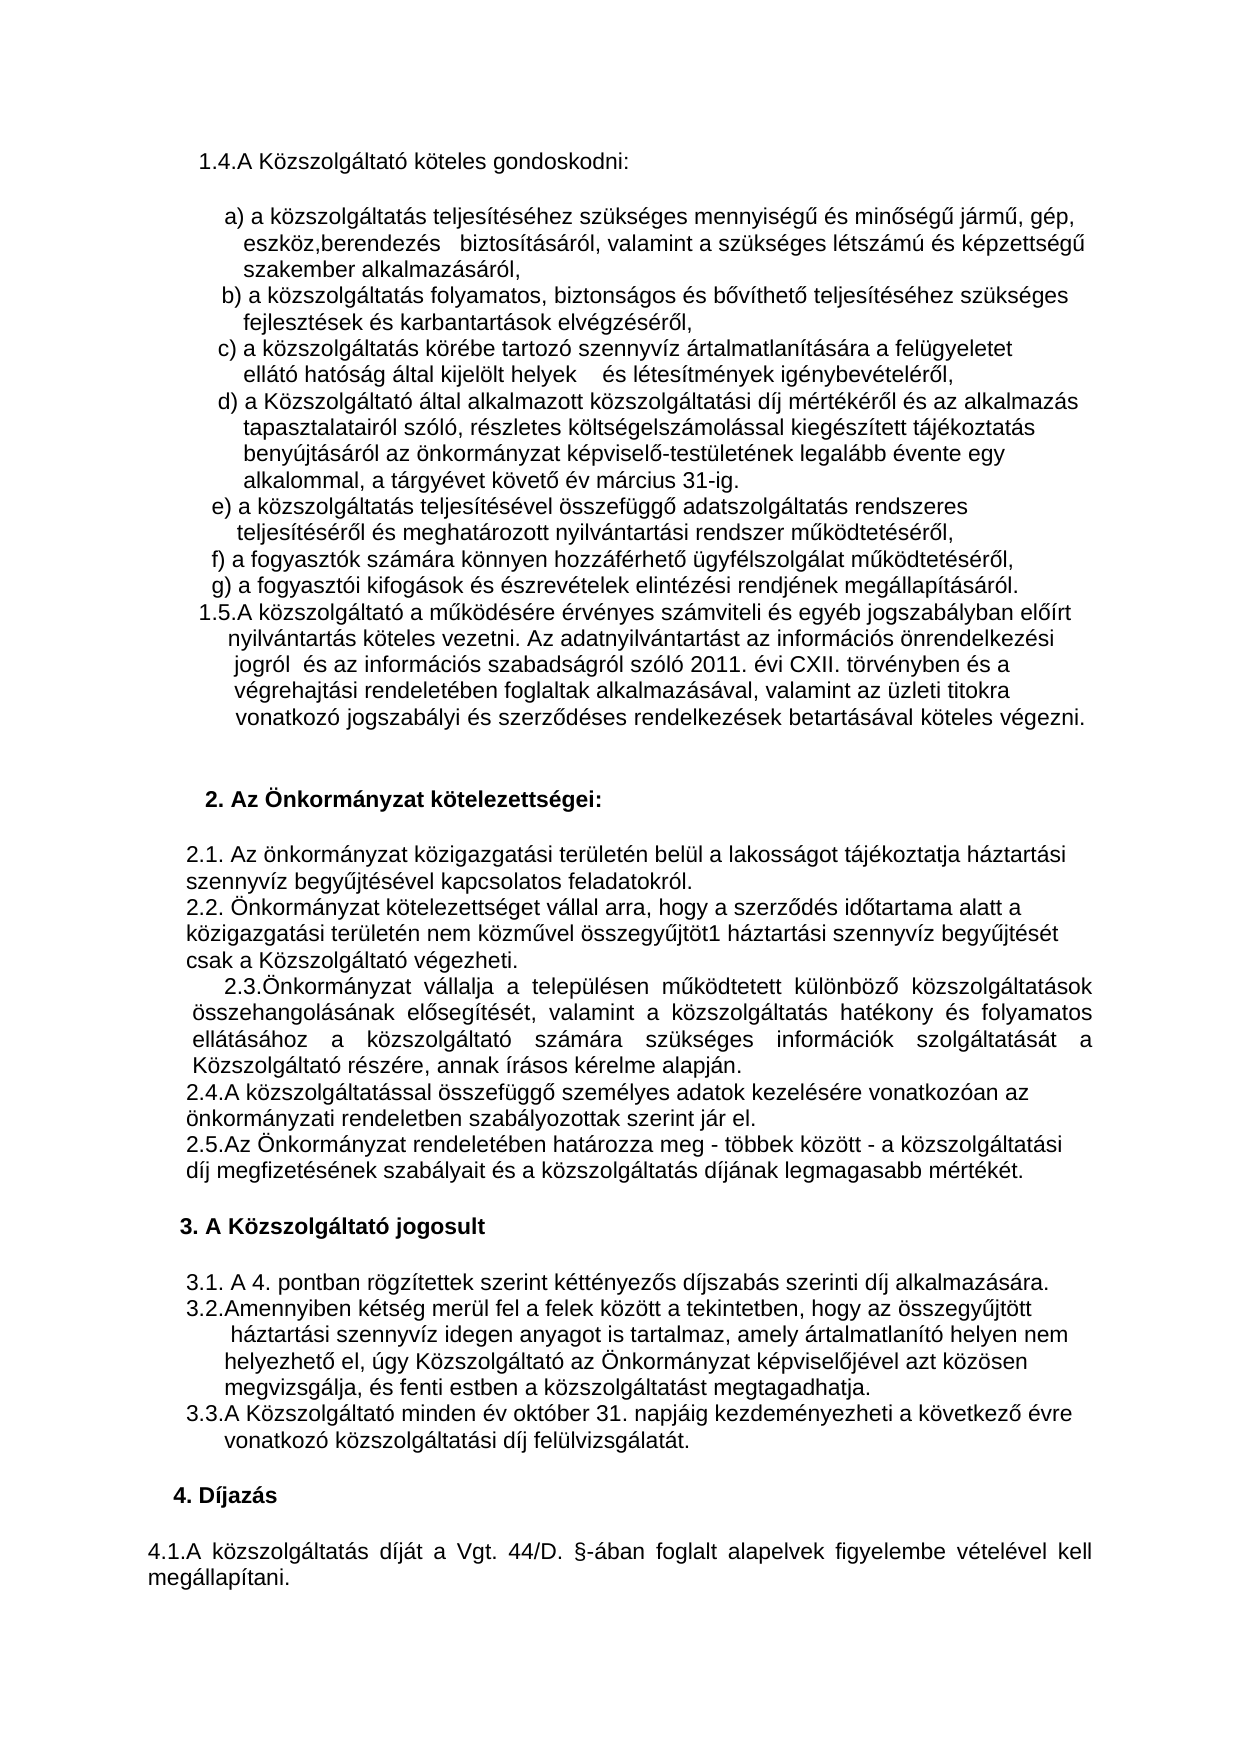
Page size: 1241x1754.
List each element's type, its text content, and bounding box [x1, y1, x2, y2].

text 2.1. Az önkormányzat közigazgatási területén belül a lakosságot tájékoztatja háztartási [148, 841, 1093, 868]
text 2.5.Az Önkormányzat rendeletében határozza meg - többek között - a közszolgáltatási [148, 1131, 1093, 1157]
text 4.1.A közszolgáltatás díját a Vgt. 44/D. §-ában foglalt alapelvek figyelembe vételével kell megállapítani. [148, 1538, 1093, 1590]
text benyújtásáról az önkormányzat képviselő-testületének legalább évente egy [148, 440, 1093, 467]
text csak a Közszolgáltató végezheti. [148, 947, 1093, 973]
text c) a közszolgáltatás körébe tartozó szennyvíz ártalmatlanítására a felügyeletet [148, 335, 1093, 361]
text 2. Az Önkormányzat kötelezettségei: [148, 786, 1093, 812]
text ellátó hatóság által kijelölt helyek és létesítmények igénybevételéről, [148, 361, 1093, 388]
text fejlesztések és karbantartások elvégzéséről, [148, 308, 1093, 335]
text jogról és az információs szabadságról szóló 2011. évi CXII. törvényben és a [207, 651, 1093, 677]
text 2.4.A közszolgáltatással összefüggő személyes adatok kezelésére vonatkozóan az [148, 1078, 1093, 1105]
text a) a közszolgáltatás teljesítéséhez szükséges mennyiségű és minőségű jármű, gép, [148, 203, 1093, 229]
text 3.1. A 4. pontban rögzítettek szerint kéttényezős díjszabás szerinti díj alkalmazására. [148, 1268, 1093, 1295]
text közigazgatási területén nem közművel összegyűjtöt1 háztartási szennyvíz begyűjtését [148, 920, 1093, 947]
text eszköz,berendezés biztosításáról, valamint a szükséges létszámú és képzettségű [148, 229, 1093, 256]
text d) a Közszolgáltató által alkalmazott közszolgáltatási díj mértékéről és az alkalmazás [148, 388, 1093, 414]
text vonatkozó közszolgáltatási díj felülvizsgálatát. [148, 1427, 1093, 1453]
text végrehajtási rendeletében foglaltak alkalmazásával, valamint az üzleti titokra [207, 677, 1093, 704]
text e) a közszolgáltatás teljesítésével összefüggő adatszolgáltatás rendszeres [148, 493, 1093, 519]
text alkalommal, a tárgyévet követő év március 31-ig. [148, 467, 1093, 493]
text teljesítéséről és meghatározott nyilvántartási rendszer működtetéséről, [148, 519, 1093, 546]
text szennyvíz begyűjtésével kapcsolatos feladatokról. [148, 868, 1093, 894]
text háztartási szennyvíz idegen anyagot is tartalmaz, amely ártalmatlanító helyen nem [148, 1321, 1093, 1348]
text megvizsgálja, és fenti estben a közszolgáltatást megtagadhatja. [148, 1374, 1093, 1400]
text 4. Díjazás [148, 1482, 1093, 1508]
text Közszolgáltató jogosult [148, 1213, 1093, 1239]
text nyilvántartás köteles vezetni. Az adatnyilvántartást az információs önrendelkezési [207, 625, 1093, 651]
text 2.2. Önkormányzat kötelezettséget vállal arra, hogy a szerződés időtartama alatt a [148, 894, 1093, 920]
text 3.2.Amennyiben kétség merül fel a felek között a tekintetben, hogy az összegyűjtött [148, 1295, 1093, 1321]
text tapasztalatairól szóló, részletes költségelszámolással kiegészített tájékoztatás [148, 414, 1093, 440]
text 1.5.A közszolgáltató a működésére érvényes számviteli és egyéb jogszabályban előírt [148, 598, 1093, 625]
text f) a fogyasztók számára könnyen hozzáférhető ügyfélszolgálat működtetéséről, [148, 546, 1093, 572]
text díj megfizetésének szabályait és a közszolgáltatás díjának legmagasabb mértékét. [148, 1157, 1093, 1184]
text g) a fogyasztói kifogások és észrevételek elintézési rendjének megállapításáról. [148, 572, 1093, 598]
text b) a közszolgáltatás folyamatos, biztonságos és bővíthető teljesítéséhez szükséges [211, 282, 1093, 308]
text helyezhető el, úgy Közszolgáltató az Önkormányzat képviselőjével azt közösen [148, 1348, 1093, 1374]
text 2.3.Önkormányzat vállalja a településen működtetett különböző közszolgáltatások összehangolásának elősegítését, valamint a közszolgáltatás hatékony és folyamatos ellátásához a közszolgáltató számára szükséges információk szolgáltatását a Közszolgáltató részére, annak írásos kérelme alapján. [148, 973, 1093, 1078]
text vonatkozó jogszabályi és szerződéses rendelkezések betartásával köteles végezni. [207, 704, 1093, 757]
text önkormányzati rendeletben szabályozottak szerint jár el. [148, 1105, 1093, 1131]
text 3.3.A Közszolgáltató minden év október 31. napjáig kezdeményezheti a következő évre [148, 1400, 1093, 1427]
text 1.4.A Közszolgáltató köteles gondoskodni: [148, 148, 1093, 174]
text szakember alkalmazásáról, [148, 256, 1093, 282]
